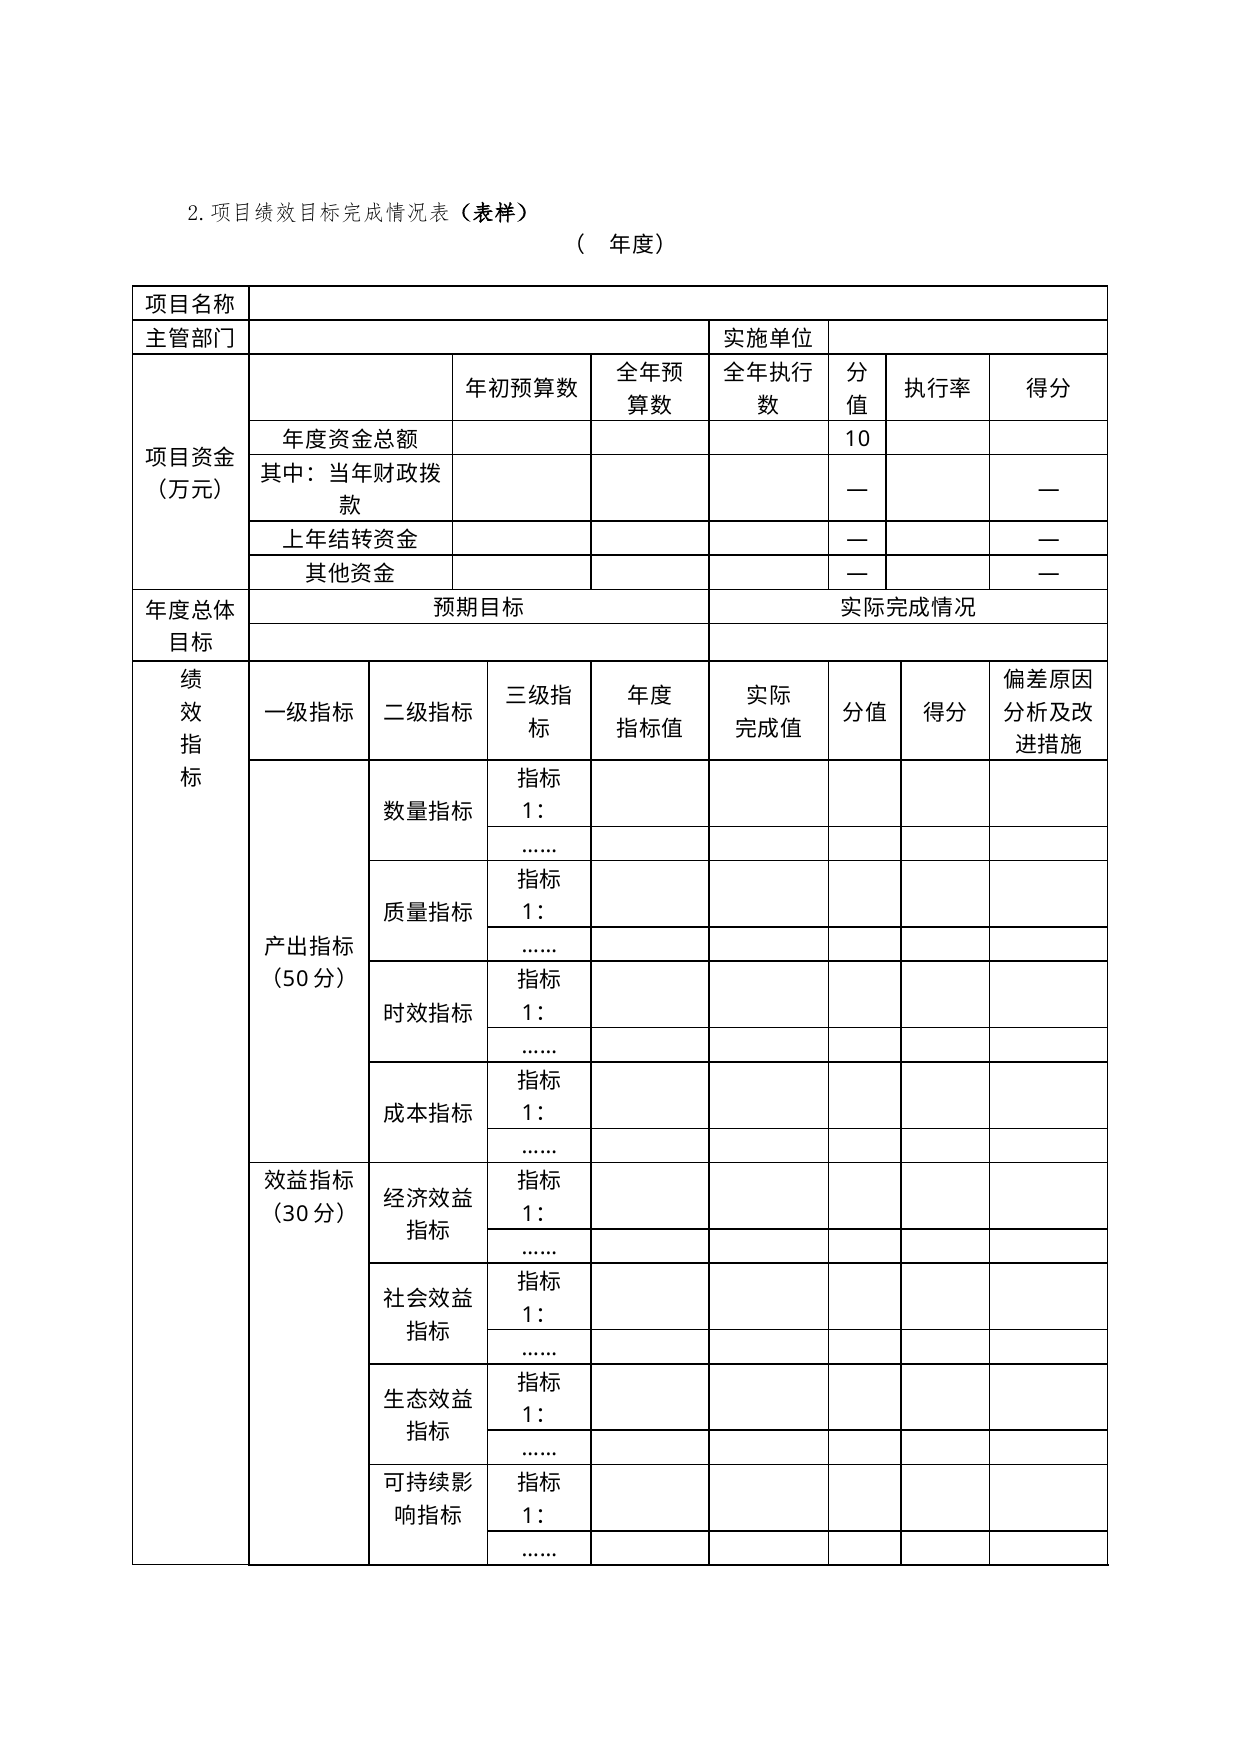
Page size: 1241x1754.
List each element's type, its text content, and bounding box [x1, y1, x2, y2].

table_cell …… [488, 1431, 590, 1463]
table_cell [829, 1264, 900, 1329]
table_cell 10 [829, 421, 885, 454]
table_cell [592, 928, 708, 960]
table_cell [902, 1028, 989, 1061]
table_cell 全年执行数 [710, 355, 828, 420]
table_cell [829, 861, 900, 926]
table_cell [990, 1365, 1107, 1429]
table_cell [990, 1163, 1107, 1228]
table_cell [829, 1330, 900, 1363]
table_cell 主管部门 [133, 321, 248, 353]
table_cell 生态效益 指标 [370, 1365, 487, 1463]
table_cell …… [488, 1028, 590, 1061]
table_cell [710, 962, 828, 1027]
table_cell 数量指标 [370, 761, 487, 860]
table_cell [990, 1532, 1107, 1564]
table_cell [990, 1230, 1107, 1262]
table_cell [453, 421, 590, 454]
table_cell [592, 421, 708, 454]
table_cell [250, 287, 1107, 319]
table_cell [592, 1330, 708, 1363]
table_cell [902, 1465, 989, 1530]
table_cell [829, 1163, 900, 1228]
table_cell [887, 421, 989, 454]
table_cell 分值 [829, 355, 885, 420]
table_cell [592, 1264, 708, 1329]
table_cell 社会效益 指标 [370, 1264, 487, 1363]
table_cell [592, 861, 708, 926]
table_cell 指标1： [488, 1264, 590, 1329]
table_cell [990, 962, 1107, 1027]
table_cell [829, 827, 900, 860]
table_cell [710, 1532, 828, 1564]
table_cell 得分 [902, 662, 989, 759]
table_cell 指标1： [488, 1163, 590, 1228]
table_cell [250, 624, 708, 660]
table_cell [453, 556, 590, 588]
table_cell [990, 421, 1107, 454]
table_cell [902, 1129, 989, 1162]
table_cell …… [488, 1230, 590, 1262]
table_cell — [829, 522, 885, 554]
table_cell [592, 827, 708, 860]
table_cell [990, 1129, 1107, 1162]
table_cell [829, 928, 900, 960]
table_cell [710, 1063, 828, 1127]
table_cell [592, 1431, 708, 1463]
table_cell [829, 1431, 900, 1463]
table_cell 偏差原因分析及改进措施 [990, 662, 1107, 759]
table_cell [710, 455, 828, 520]
table_cell 年度总体目标 [133, 590, 248, 660]
table_header （ 年度） [133, 227, 1108, 285]
table_cell [990, 1465, 1107, 1530]
table_cell [902, 1063, 989, 1127]
table_cell [710, 827, 828, 860]
table_cell [990, 761, 1107, 826]
table_cell 时效指标 [370, 962, 487, 1061]
table_cell [250, 321, 708, 353]
table_cell [829, 321, 1107, 353]
table_cell 指标1： [488, 761, 590, 826]
table_cell [710, 1264, 828, 1329]
table_cell [453, 522, 590, 554]
table_cell [592, 1365, 708, 1429]
table_cell 得分 [990, 355, 1107, 420]
table_cell 一级指标 [250, 662, 368, 759]
table_cell [592, 455, 708, 520]
table_cell 年度资金总额 [250, 421, 452, 454]
table_cell [902, 1264, 989, 1329]
table_cell [710, 928, 828, 960]
table_cell [902, 761, 989, 826]
table_cell 预期目标 [250, 590, 708, 622]
table_cell — [990, 455, 1107, 520]
table_cell — [990, 522, 1107, 554]
table_cell [829, 1365, 900, 1429]
table_cell [710, 1163, 828, 1228]
table_cell [710, 861, 828, 926]
table_cell [710, 1431, 828, 1463]
table_cell [250, 355, 452, 420]
table_cell 分值 [829, 662, 900, 759]
table_cell [887, 455, 989, 520]
table_cell [902, 1431, 989, 1463]
table_cell 年度 指标值 [592, 662, 708, 759]
table_cell [902, 1365, 989, 1429]
table_cell 产出指标 （50分） [250, 761, 368, 1162]
table_cell 其他资金 [250, 556, 452, 588]
table_cell [902, 1330, 989, 1363]
table_cell 效益指标 （30分） [250, 1163, 368, 1564]
table_cell [592, 1028, 708, 1061]
table_cell [710, 624, 1107, 660]
table_cell [902, 827, 989, 860]
table_cell [902, 962, 989, 1027]
table_cell [990, 1028, 1107, 1061]
table_cell [710, 1330, 828, 1363]
table_cell [710, 1028, 828, 1061]
table_cell [990, 1264, 1107, 1329]
table_cell 指标1： [488, 1365, 590, 1429]
table_cell 上年结转资金 [250, 522, 452, 554]
table_cell [990, 928, 1107, 960]
table_cell [710, 761, 828, 826]
table_cell [592, 522, 708, 554]
table_cell [887, 522, 989, 554]
table_cell 绩 效 指 标 [133, 662, 248, 1564]
table_cell …… [488, 928, 590, 960]
table_cell 成本指标 [370, 1063, 487, 1162]
table_cell [887, 556, 989, 588]
table_cell [592, 1063, 708, 1127]
table_cell — [829, 455, 885, 520]
table_cell [710, 1230, 828, 1262]
table_cell [990, 1431, 1107, 1463]
table_cell 实际 完成值 [710, 662, 828, 759]
table_cell [592, 1532, 708, 1564]
table_cell [902, 1230, 989, 1262]
table_cell [710, 1465, 828, 1530]
table_cell [829, 1129, 900, 1162]
table_cell [829, 1063, 900, 1127]
text 2.项目绩效目标完成情况表（表样） [187, 194, 1053, 227]
table_cell [710, 1129, 828, 1162]
table_cell [592, 1465, 708, 1530]
table_cell [592, 1230, 708, 1262]
table_cell [902, 861, 989, 926]
table_cell — [829, 556, 885, 588]
table_cell 执行率 [887, 355, 989, 420]
table_cell 指标1： [488, 1465, 590, 1530]
table_cell [990, 861, 1107, 926]
table_cell [990, 1063, 1107, 1127]
table_cell 指标1： [488, 861, 590, 926]
table_cell 实施单位 [710, 321, 828, 353]
table_cell …… [488, 1129, 590, 1162]
table_cell [710, 1365, 828, 1429]
table_cell [829, 1028, 900, 1061]
table_cell [902, 1532, 989, 1564]
table_cell 二级指标 [370, 662, 487, 759]
table_cell 项目名称 [133, 287, 248, 319]
table_cell [990, 827, 1107, 860]
table_cell [902, 928, 989, 960]
table_cell [592, 962, 708, 1027]
table_cell 项目资金 （万元） [133, 355, 248, 588]
table_cell 经济效益 指标 [370, 1163, 487, 1262]
table_cell 可持续影响指标 [370, 1465, 487, 1564]
table_cell 指标1： [488, 962, 590, 1027]
table_cell 实际完成情况 [710, 590, 1107, 622]
table_cell 三级指标 [488, 662, 590, 759]
table_cell …… [488, 1532, 590, 1564]
table_cell [829, 1230, 900, 1262]
table_cell [829, 1532, 900, 1564]
table_cell 指标1： [488, 1063, 590, 1127]
table_cell [592, 1163, 708, 1228]
table_cell [829, 761, 900, 826]
table_cell [592, 761, 708, 826]
table_cell 其中：当年财政拨款 [250, 455, 452, 520]
table_cell 质量指标 [370, 861, 487, 960]
table_cell — [990, 556, 1107, 588]
table_cell [990, 1330, 1107, 1363]
table_cell [592, 1129, 708, 1162]
table_cell [453, 455, 590, 520]
table_cell [710, 556, 828, 588]
table_cell …… [488, 827, 590, 860]
table_cell [710, 522, 828, 554]
table_cell [829, 1465, 900, 1530]
table_cell 年初预算数 [453, 355, 590, 420]
table_cell …… [488, 1330, 590, 1363]
table_cell [592, 556, 708, 588]
table_cell [710, 421, 828, 454]
table_cell 全年预 算数 [592, 355, 708, 420]
table_cell [829, 962, 900, 1027]
table_cell [902, 1163, 989, 1228]
